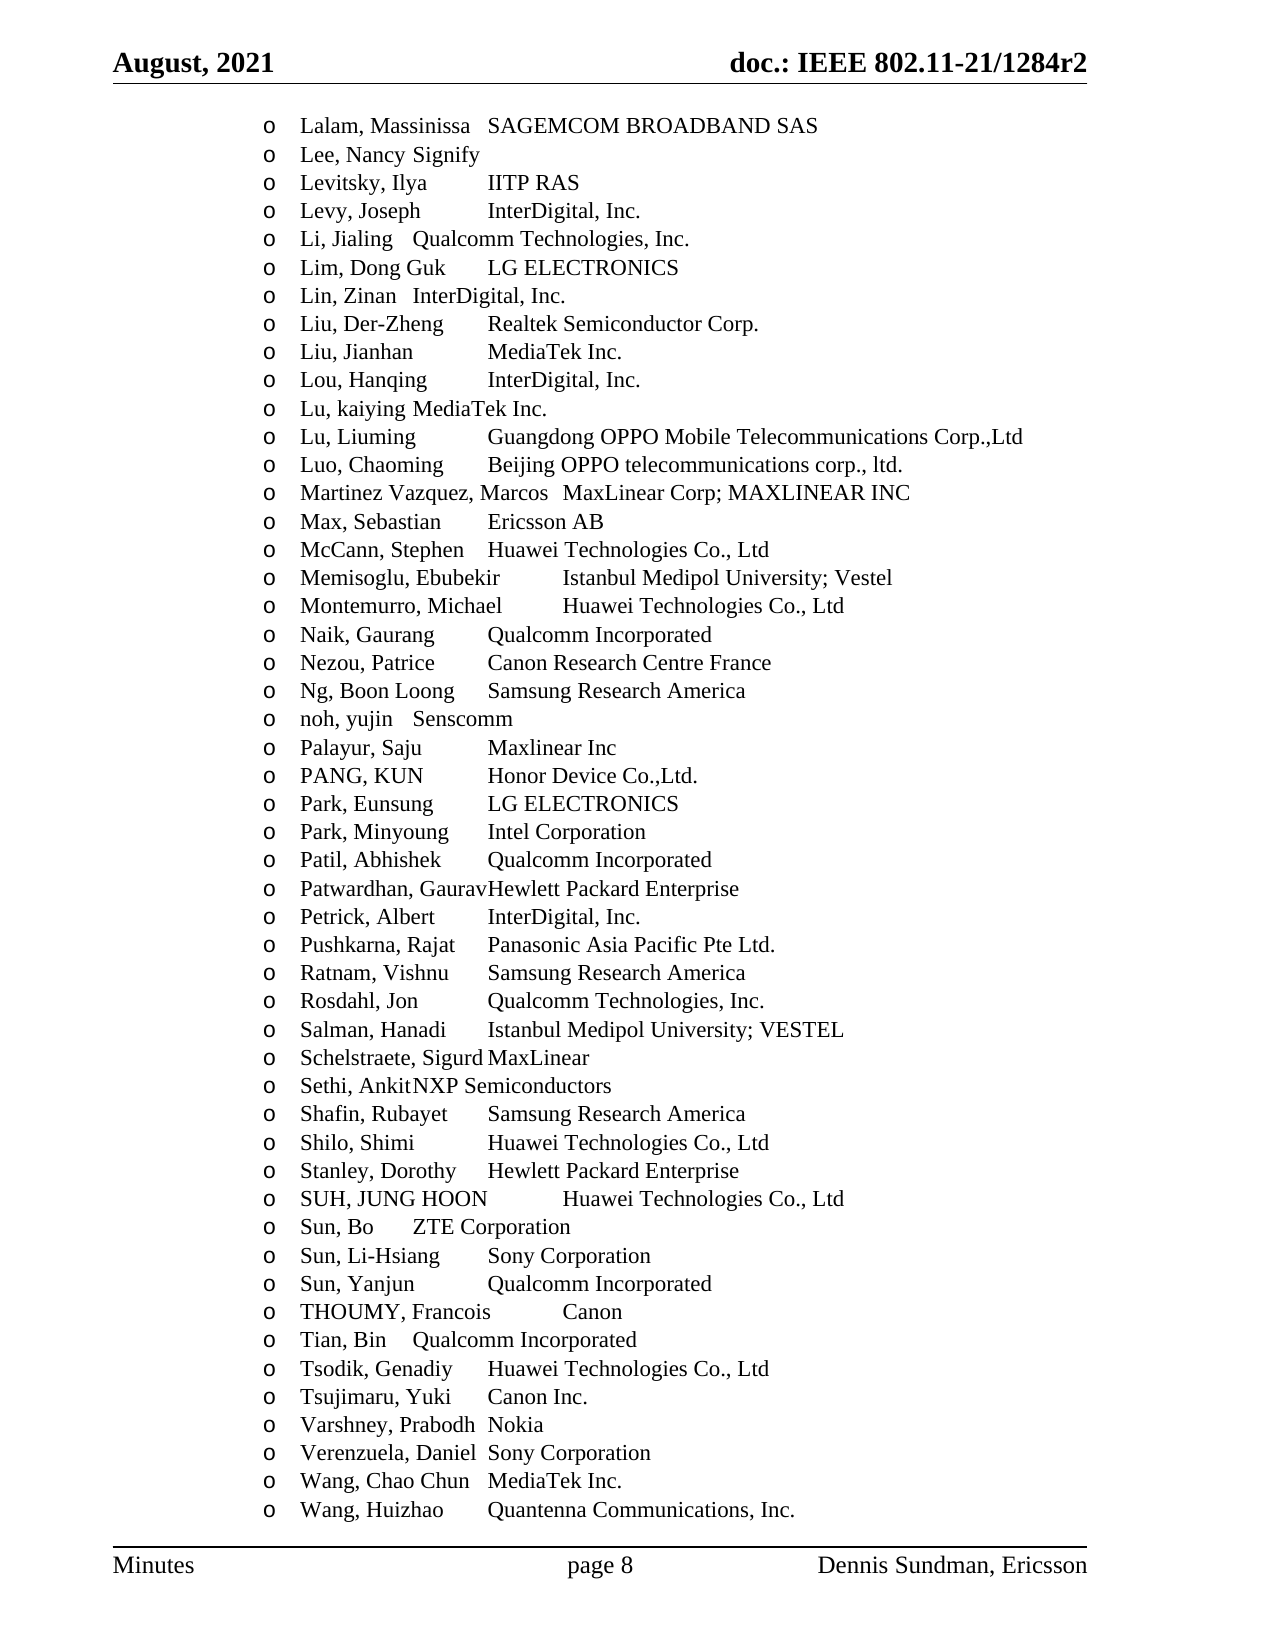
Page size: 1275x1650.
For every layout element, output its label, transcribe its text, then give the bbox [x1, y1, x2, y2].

list Levitsky, Ilya IITP RAS [262, 169, 1087, 197]
list Rosdahl, Jon Qualcomm Technologies, Inc. [262, 988, 1087, 1016]
list Tsujimaru, Yuki Canon Inc. [262, 1383, 1087, 1411]
list Varshney, Prabodh Nokia [262, 1411, 1087, 1439]
list Stanley, Dorothy Hewlett Packard Enterprise [262, 1157, 1087, 1185]
list Petrick, Albert InterDigital, Inc. [262, 903, 1087, 931]
list Salman, Hanadi Istanbul Medipol University; VESTEL [262, 1016, 1087, 1044]
list Park, Eunsung LG ELECTRONICS [262, 790, 1087, 818]
list PANG, KUN Honor Device Co.,Ltd. [262, 762, 1087, 790]
list Patil, Abhishek Qualcomm Incorporated [262, 846, 1087, 875]
list Montemurro, Michael Huawei Technologies Co., Ltd [262, 592, 1087, 621]
list Palayur, Saju Maxlinear Inc [262, 733, 1087, 762]
list Tsodik, Genadiy Huawei Technologies Co., Ltd [262, 1354, 1087, 1383]
list Luo, Chaoming Beijing OPPO telecommunications corp., ltd. [262, 451, 1087, 479]
list THOUMY, Francois Canon [262, 1298, 1087, 1326]
list Shilo, Shimi Huawei Technologies Co., Ltd [262, 1129, 1087, 1157]
list Lim, Dong Guk LG ELECTRONICS [262, 254, 1087, 282]
list Pushkarna, Rajat Panasonic Asia Pacific Pte Ltd. [262, 931, 1087, 959]
list Ratnam, Vishnu Samsung Research America [262, 959, 1087, 988]
list Lalam, Massinissa SAGEMCOM BROADBAND SAS [262, 112, 1087, 141]
list Wang, Chao Chun MediaTek Inc. [262, 1467, 1087, 1496]
list noh, yujin Senscomm [262, 705, 1087, 733]
list Nezou, Patrice Canon Research Centre France [262, 649, 1087, 677]
list Liu, Jianhan MediaTek Inc. [262, 338, 1087, 367]
list Park, Minyoung Intel Corporation [262, 818, 1087, 846]
list Sethi, Ankit NXP Semiconductors [262, 1072, 1087, 1101]
list Ng, Boon Loong Samsung Research America [262, 677, 1087, 705]
list Schelstraete, Sigurd MaxLinear [262, 1044, 1087, 1072]
list Sun, Yanjun Qualcomm Incorporated [262, 1270, 1087, 1298]
list Levy, Joseph InterDigital, Inc. [262, 197, 1087, 225]
list Liu, Der-Zheng Realtek Semiconductor Corp. [262, 310, 1087, 338]
list Tian, Bin Qualcomm Incorporated [262, 1326, 1087, 1354]
list Wang, Huizhao Quantenna Communications, Inc. [262, 1496, 1087, 1524]
list McCann, Stephen Huawei Technologies Co., Ltd [262, 536, 1087, 564]
list Martinez Vazquez, Marcos MaxLinear Corp; MAXLINEAR INC [262, 479, 1087, 508]
list Lee, Nancy Signify [262, 141, 1087, 169]
list Sun, Bo ZTE Corporation [262, 1213, 1087, 1242]
list SUH, JUNG HOON Huawei Technologies Co., Ltd [262, 1185, 1087, 1213]
list Verenzuela, Daniel Sony Corporation [262, 1439, 1087, 1467]
list Li, Jialing Qualcomm Technologies, Inc. [262, 225, 1087, 254]
list Naik, Gaurang Qualcomm Incorporated [262, 621, 1087, 649]
list Sun, Li-Hsiang Sony Corporation [262, 1242, 1087, 1270]
list Lou, Hanqing InterDigital, Inc. [262, 367, 1087, 395]
list Max, Sebastian Ericsson AB [262, 508, 1087, 536]
list Lin, Zinan InterDigital, Inc. [262, 282, 1087, 310]
list Lu, Liuming Guangdong OPPO Mobile Telecommunications Corp.,Ltd [262, 423, 1087, 451]
list Lu, kaiying MediaTek Inc. [262, 395, 1087, 423]
list Shafin, Rubayet Samsung Research America [262, 1101, 1087, 1129]
list Patwardhan, Gaurav Hewlett Packard Enterprise [262, 875, 1087, 903]
list Memisoglu, Ebubekir Istanbul Medipol University; Vestel [262, 564, 1087, 592]
